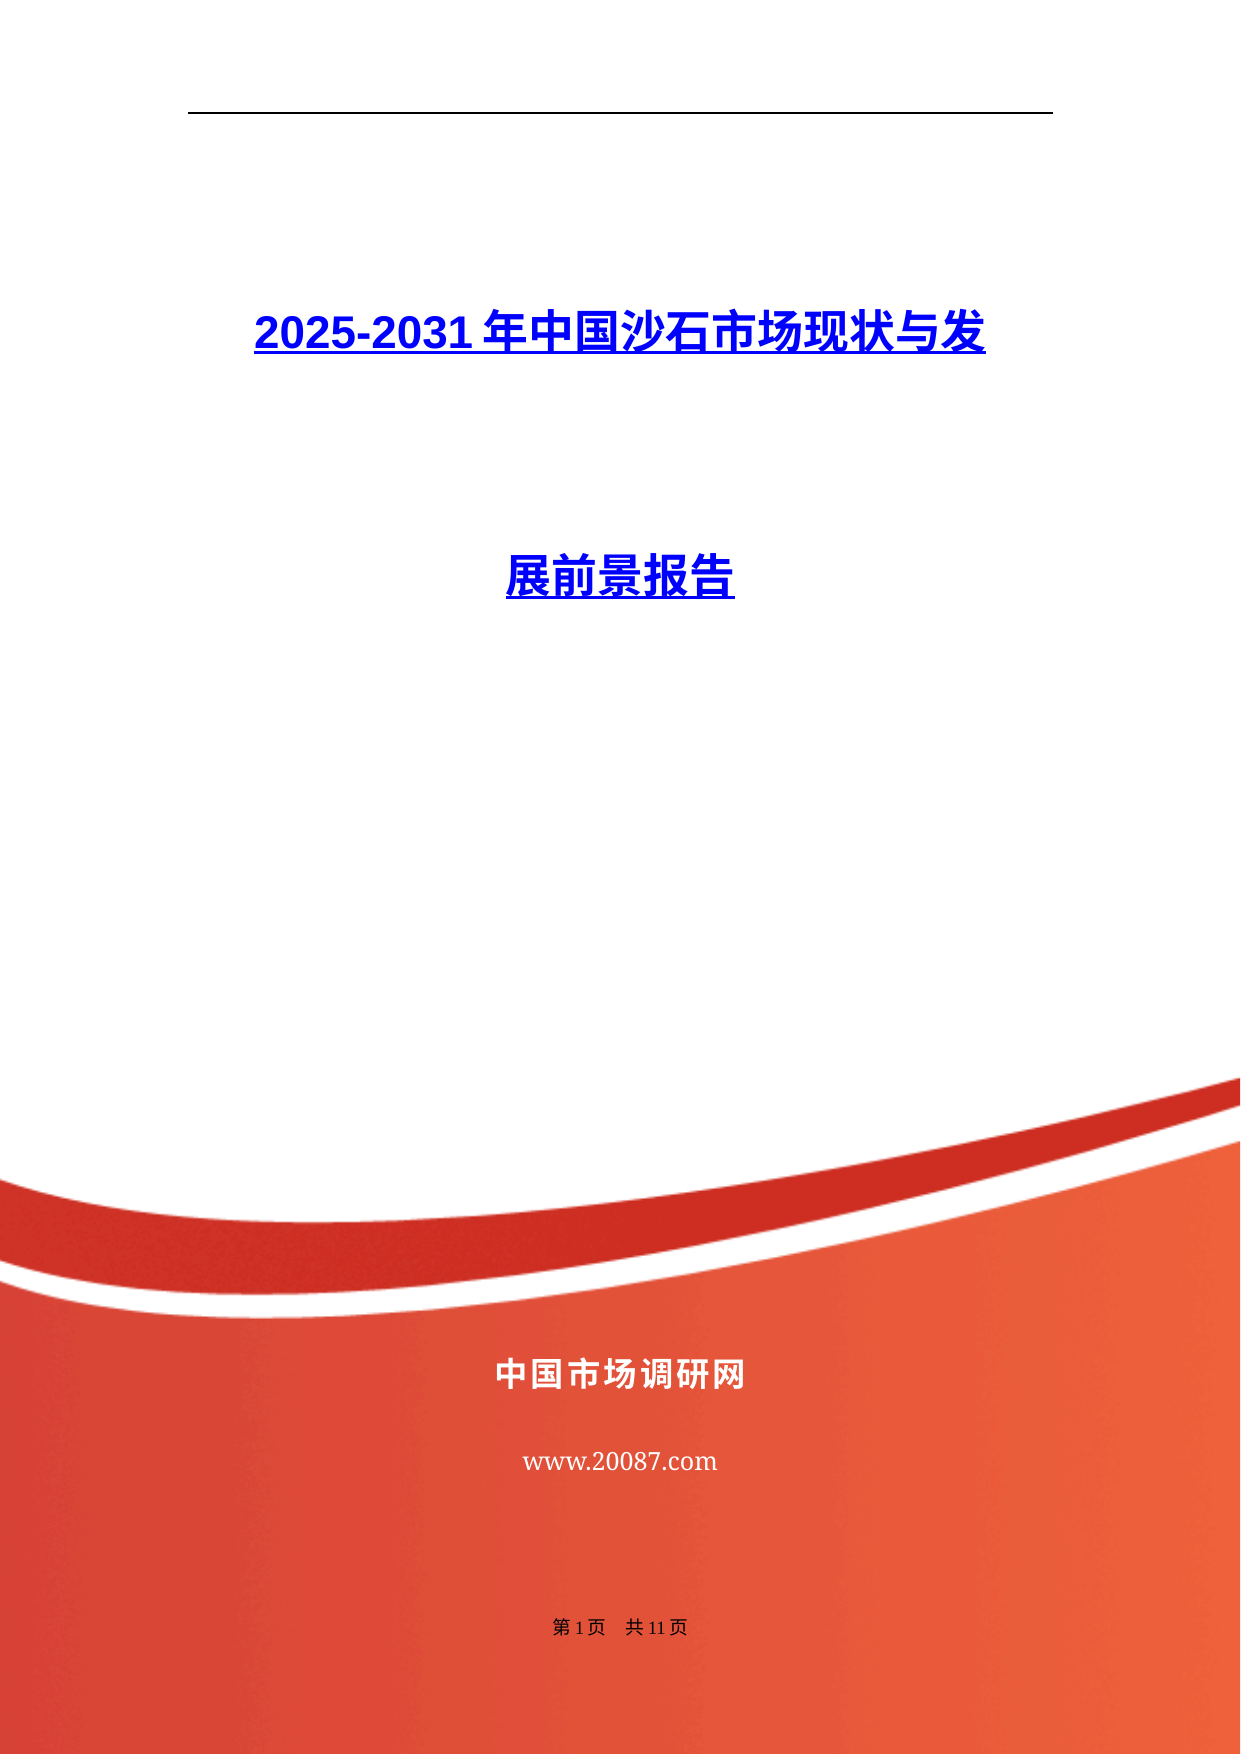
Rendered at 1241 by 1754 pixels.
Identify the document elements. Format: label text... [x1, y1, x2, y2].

subtitle 中国市场调研网 [187, 1339, 1053, 1404]
table_header 2025-2031年中国沙石市场现状与发展前景报告 [188, 207, 1053, 773]
text www.20087.com [187, 1428, 1053, 1493]
picture [0, 1006, 1241, 1754]
